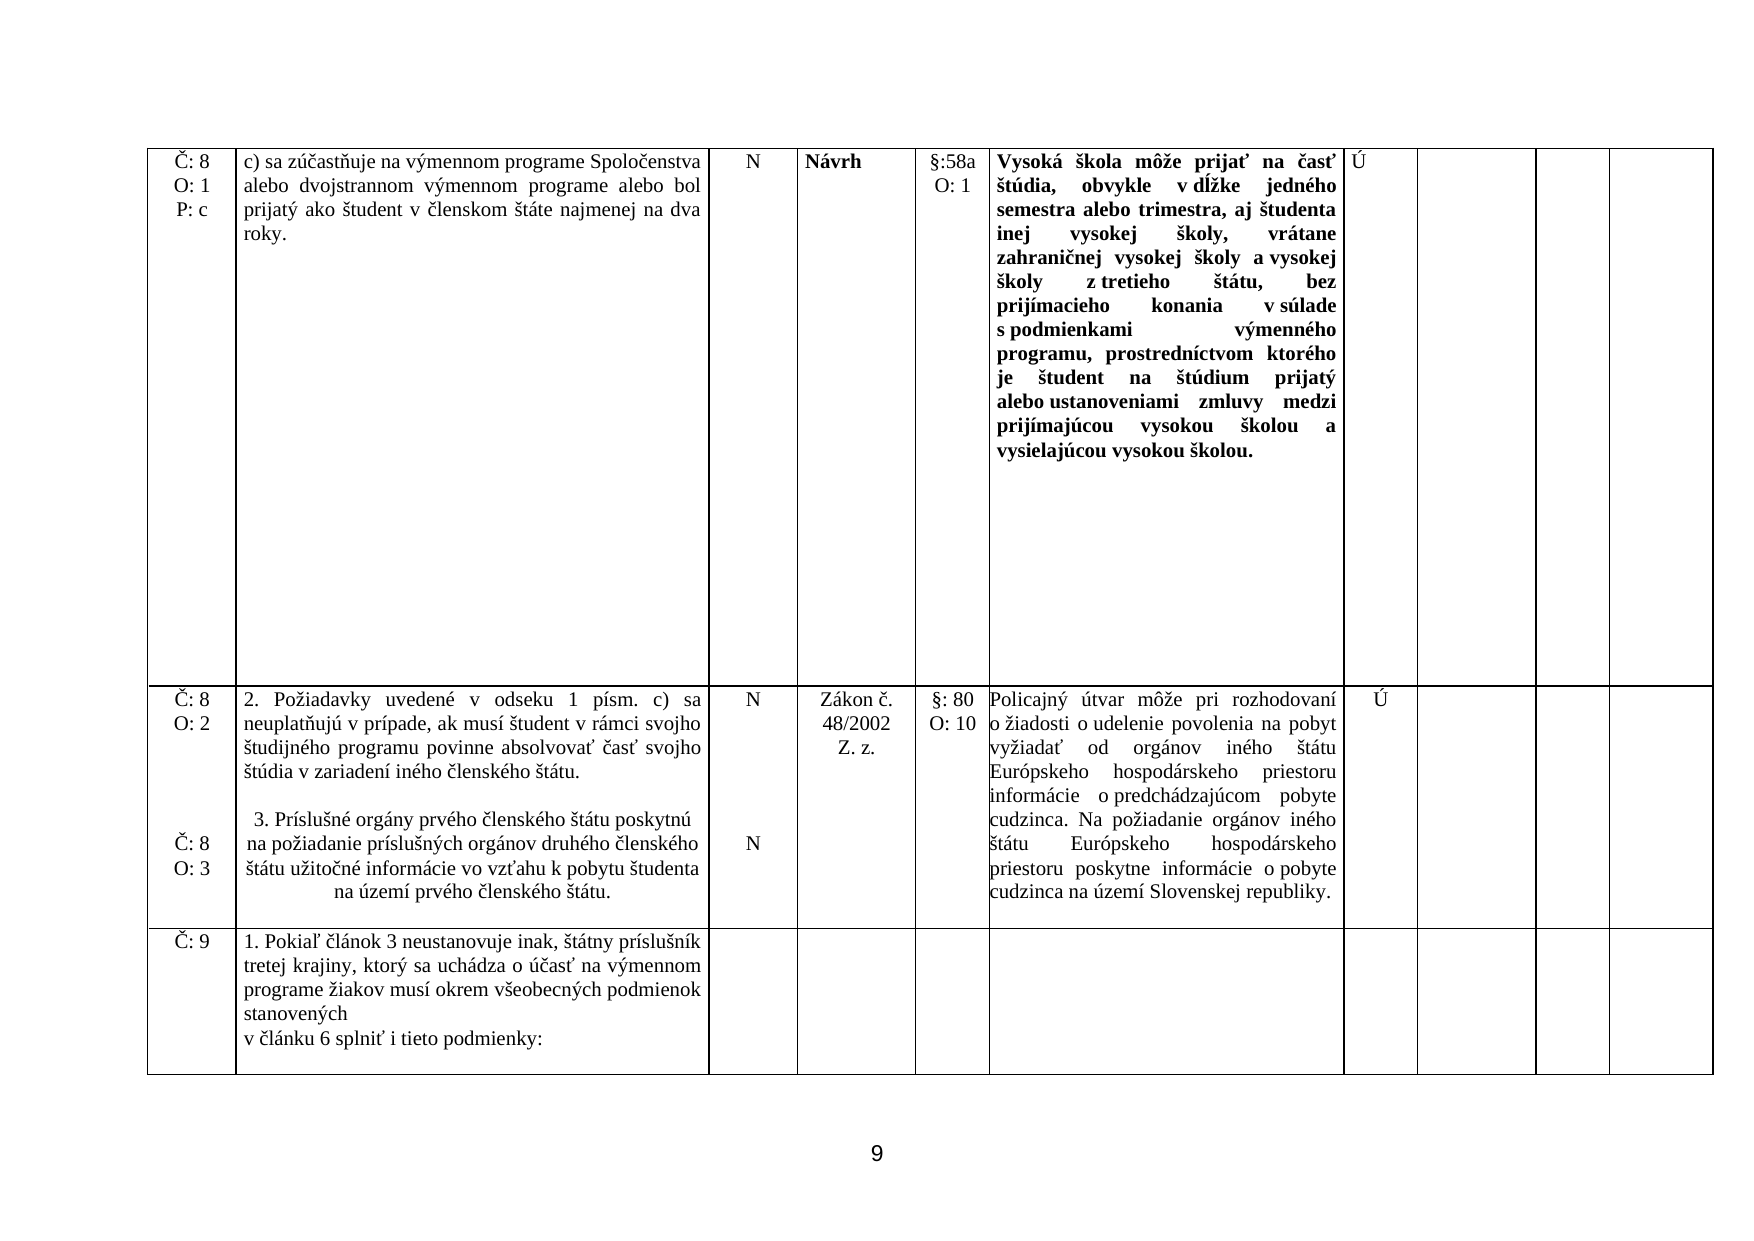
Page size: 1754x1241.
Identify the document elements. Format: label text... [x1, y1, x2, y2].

table_cell Ú [1345, 149, 1417, 685]
table_cell N [710, 149, 797, 685]
table_cell Návrh [798, 149, 915, 685]
table_cell [1537, 929, 1609, 1073]
table_cell c) sa zúčastňuje na výmennom programe Spoločenstva alebo dvojstrannom výmennom programe alebo bol prijatý ako študent v členskom štáte najmenej na dva roky. [237, 149, 708, 685]
table_cell §:58a O: 1 [916, 149, 989, 685]
table_cell [1418, 687, 1535, 928]
table_cell [916, 929, 989, 1073]
table_cell Č: 8 O: 2 Č: 8 O: 3 [148, 686, 235, 928]
table_cell [990, 929, 1343, 1073]
table_cell 2. Požiadavky uvedené v odseku 1 písm. c) sa neuplatňujú v prípade, ak musí študent v rámci svojho študijného programu povinne absolvovať časť svojho štúdia v zariadení iného členského štátu. 3. Príslušné orgány prvého členského štátu poskytnú na požiadanie príslušných orgánov druhého členského štátu užitočné informácie vo vzťahu k pobytu študenta na území prvého členského štátu. [237, 687, 708, 928]
table_cell Č: 8 O: 1 P: c [148, 149, 235, 685]
table_cell [1610, 929, 1712, 1073]
table_cell [1610, 687, 1712, 928]
table_cell [1537, 149, 1609, 685]
table_cell [1418, 149, 1535, 685]
table_cell [1537, 687, 1609, 928]
table_cell Policajný útvar môže pri rozhodovaní o žiadosti o udelenie povolenia na pobyt vyžiadať od orgánov iného štátu Európskeho hospodárskeho priestoru informácie o predchádzajúcom pobyte cudzinca. Na požiadanie orgánov iného štátu Európskeho hospodárskeho priestoru poskytne informácie o pobyte cudzinca na území Slovenskej republiky. [990, 687, 1343, 928]
table_cell [1418, 929, 1535, 1073]
table_cell N N [710, 687, 797, 928]
table_cell Zákon č. 48/2002 Z. z. [798, 687, 915, 928]
table_cell Vysoká škola môže prijať na časť štúdia, obvykle v dĺžke jedného semestra alebo trimestra, aj študenta inej vysokej školy, vrátane zahraničnej vysokej školy a vysokej školy z tretieho štátu, bez prijímacieho konania v súlade s podmienkami výmenného programu, prostredníctvom ktorého je študent na štúdium prijatý alebo ustanoveniami zmluvy medzi prijímajúcou vysokou školou a vysielajúcou vysokou školou. [990, 149, 1343, 685]
table_cell [1610, 149, 1712, 685]
table_cell [798, 929, 915, 1073]
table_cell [237, 929, 708, 1073]
table_cell §: 80 O: 10 [916, 687, 989, 928]
table_cell [710, 929, 797, 1073]
table_cell [1345, 929, 1417, 1073]
table_cell Č: 9 [148, 929, 235, 1073]
table_cell Ú [1345, 687, 1417, 928]
